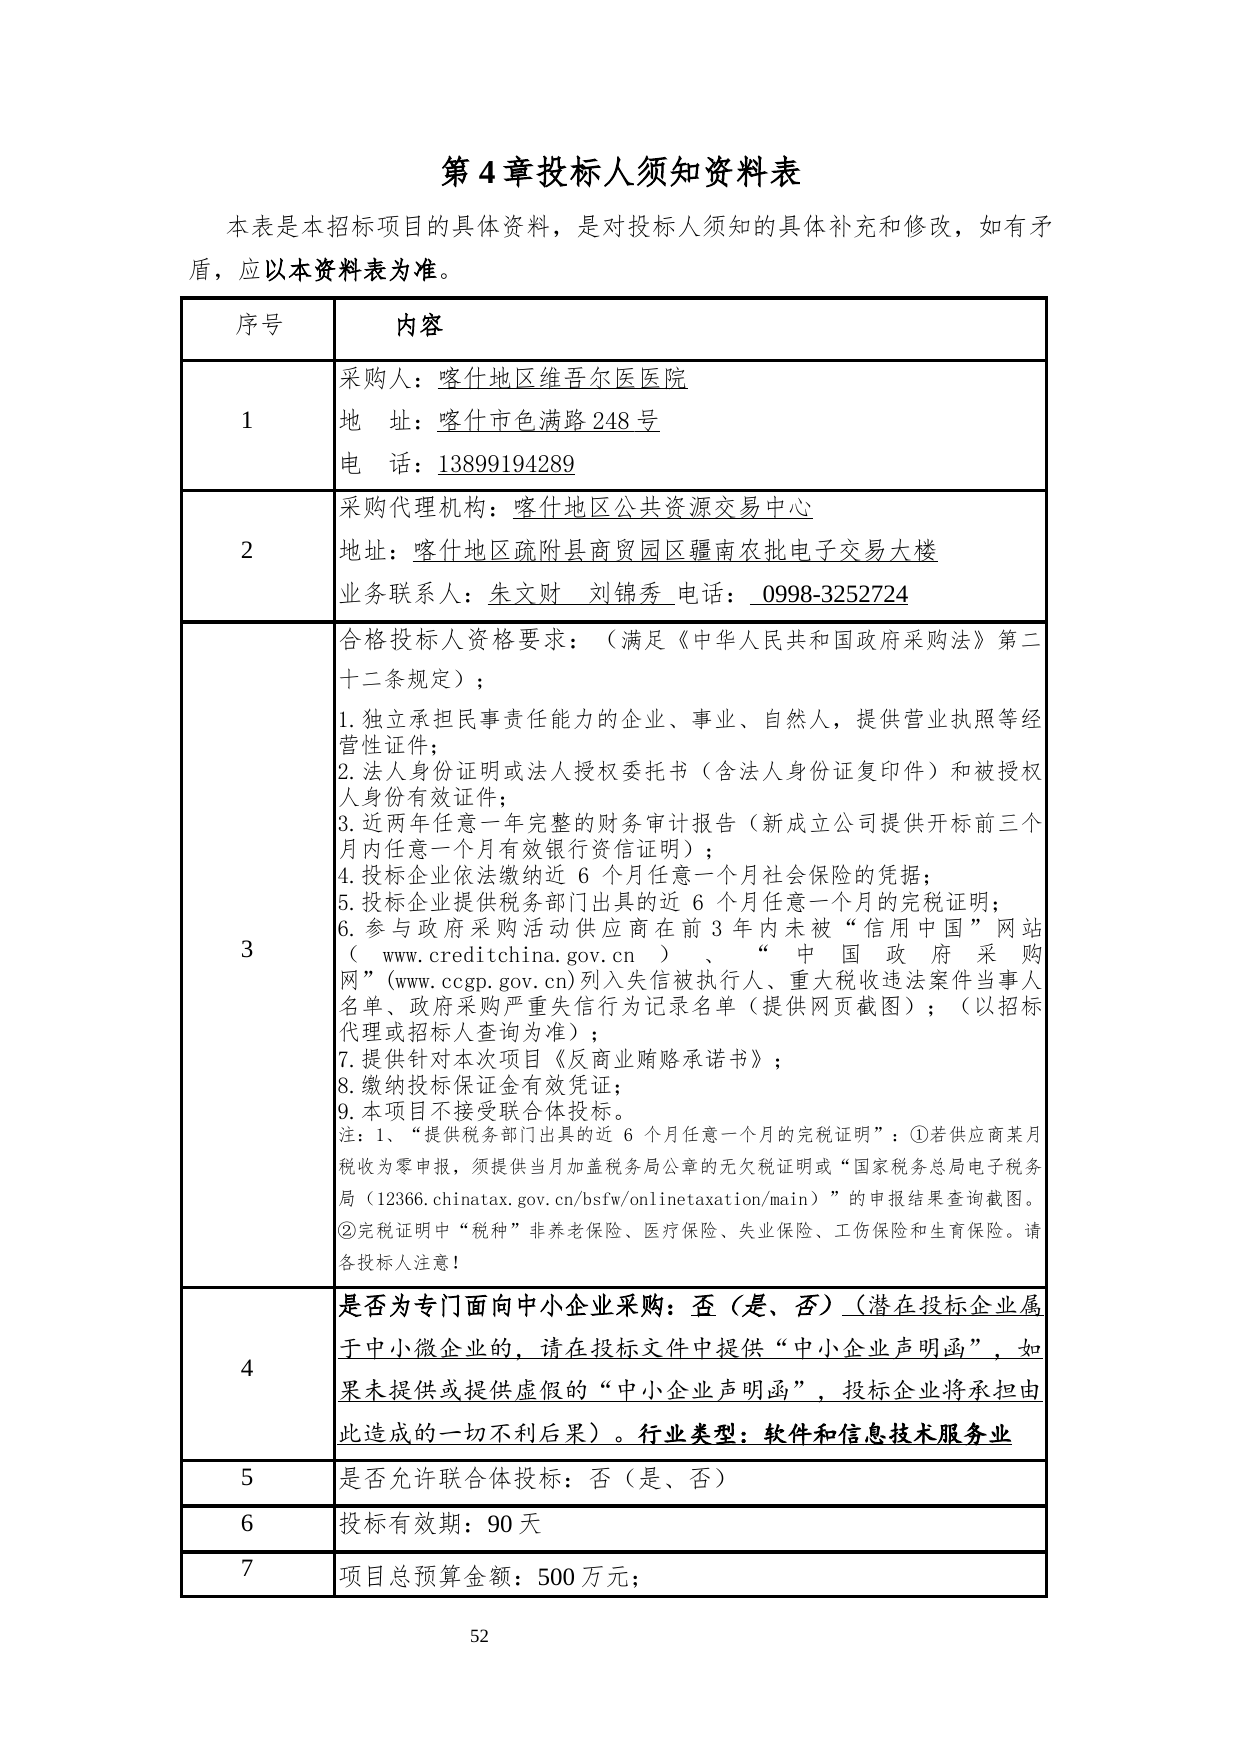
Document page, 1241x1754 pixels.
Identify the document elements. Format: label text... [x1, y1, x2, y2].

text 第4章投标人须知资料表 [187, 150, 1053, 191]
table_cell 7 [183, 1554, 333, 1595]
text 本表是本招标项目的具体资料，是对投标人须知的具体补充和修改，如有矛盾，应以本资料表为准。 [187, 211, 1053, 282]
table_cell 采购人：喀什地区维吾尔医医院 地 址：喀什市色满路248号 电 话：13899194289 [336, 362, 1045, 489]
table_cell 项目总预算金额：500万元； [336, 1554, 1045, 1595]
table_cell 6 [183, 1508, 333, 1550]
table_cell 2 [183, 492, 333, 620]
table_cell 5 [183, 1462, 333, 1504]
table_cell 合格投标人资格要求：（满足《中华人民共和国政府采购法》第二十二条规定）； 1.独立承担民事责任能力的企业、事业、自然人，提供营业执照等经营性证件； 2.法人身份证明或法人授权委托书（含法人身份证复印件）和被授权人身份有效证件； 3.近两年任意一年完整的财务审计报告（新成立公司提供开标前三个月内任意一个月有效银行资信证明）； 4.投标企业依法缴纳近 6 个月任意一个月社会保险的凭据； 5.投标企业提供税务部门出具的近 6 个月任意一个月的完税证明； 6.参与政府采购活动供应商在前3年内未被“信用中国”网站（www.creditchina.gov.cn）、“中国政府采购网”(www.ccgp.gov.cn)列入失信被执行人、重大税收违法案件当事人名单、政府采购严重失信行为记录名单（提供网页截图）；（以招标代理或招标人查询为准）； 7.提供针对本次项目《反商业贿赂承诺书》； 8.缴纳投标保证金有效凭证； 9.本项目不接受联合体投标。 注：1、“提供税务部门出具的近 6 个月任意一个月的完税证明”：①若供应商某月税收为零申报，须提供当月加盖税务局公章的无欠税证明或“国家税务总局电子税务局（12366.chinatax.gov.cn/bsfw/onlinetaxation/main）”的申报结果查询截图。②完税证明中“税种”非养老保险、医疗保险、失业保险、工伤保险和生育保险。请各投标人注意！ [336, 624, 1045, 1286]
table_cell 是否为专门面向中小企业采购：否（是、否）（潜在投标企业属于中小微企业的，请在投标文件中提供“中小企业声明函”，如果未提供或提供虚假的“中小企业声明函”，投标企业将承担由此造成的一切不利后果）。行业类型：软件和信息技术服务业 [336, 1289, 1045, 1459]
table_cell 是否允许联合体投标：否（是、否） [336, 1462, 1045, 1504]
table_header 序号 [183, 300, 333, 359]
table_header 内容 [336, 300, 1045, 359]
table_cell 采购代理机构：喀什地区公共资源交易中心 地址：喀什地区疏附县商贸园区疆南农批电子交易大楼 业务联系人：朱文财 刘锦秀 电话： 0998-3252724 [336, 492, 1045, 620]
table_cell 4 [183, 1289, 333, 1459]
table_cell 1 [183, 362, 333, 489]
table_cell 投标有效期：90天 [336, 1508, 1045, 1550]
table_cell 3 [183, 624, 333, 1286]
